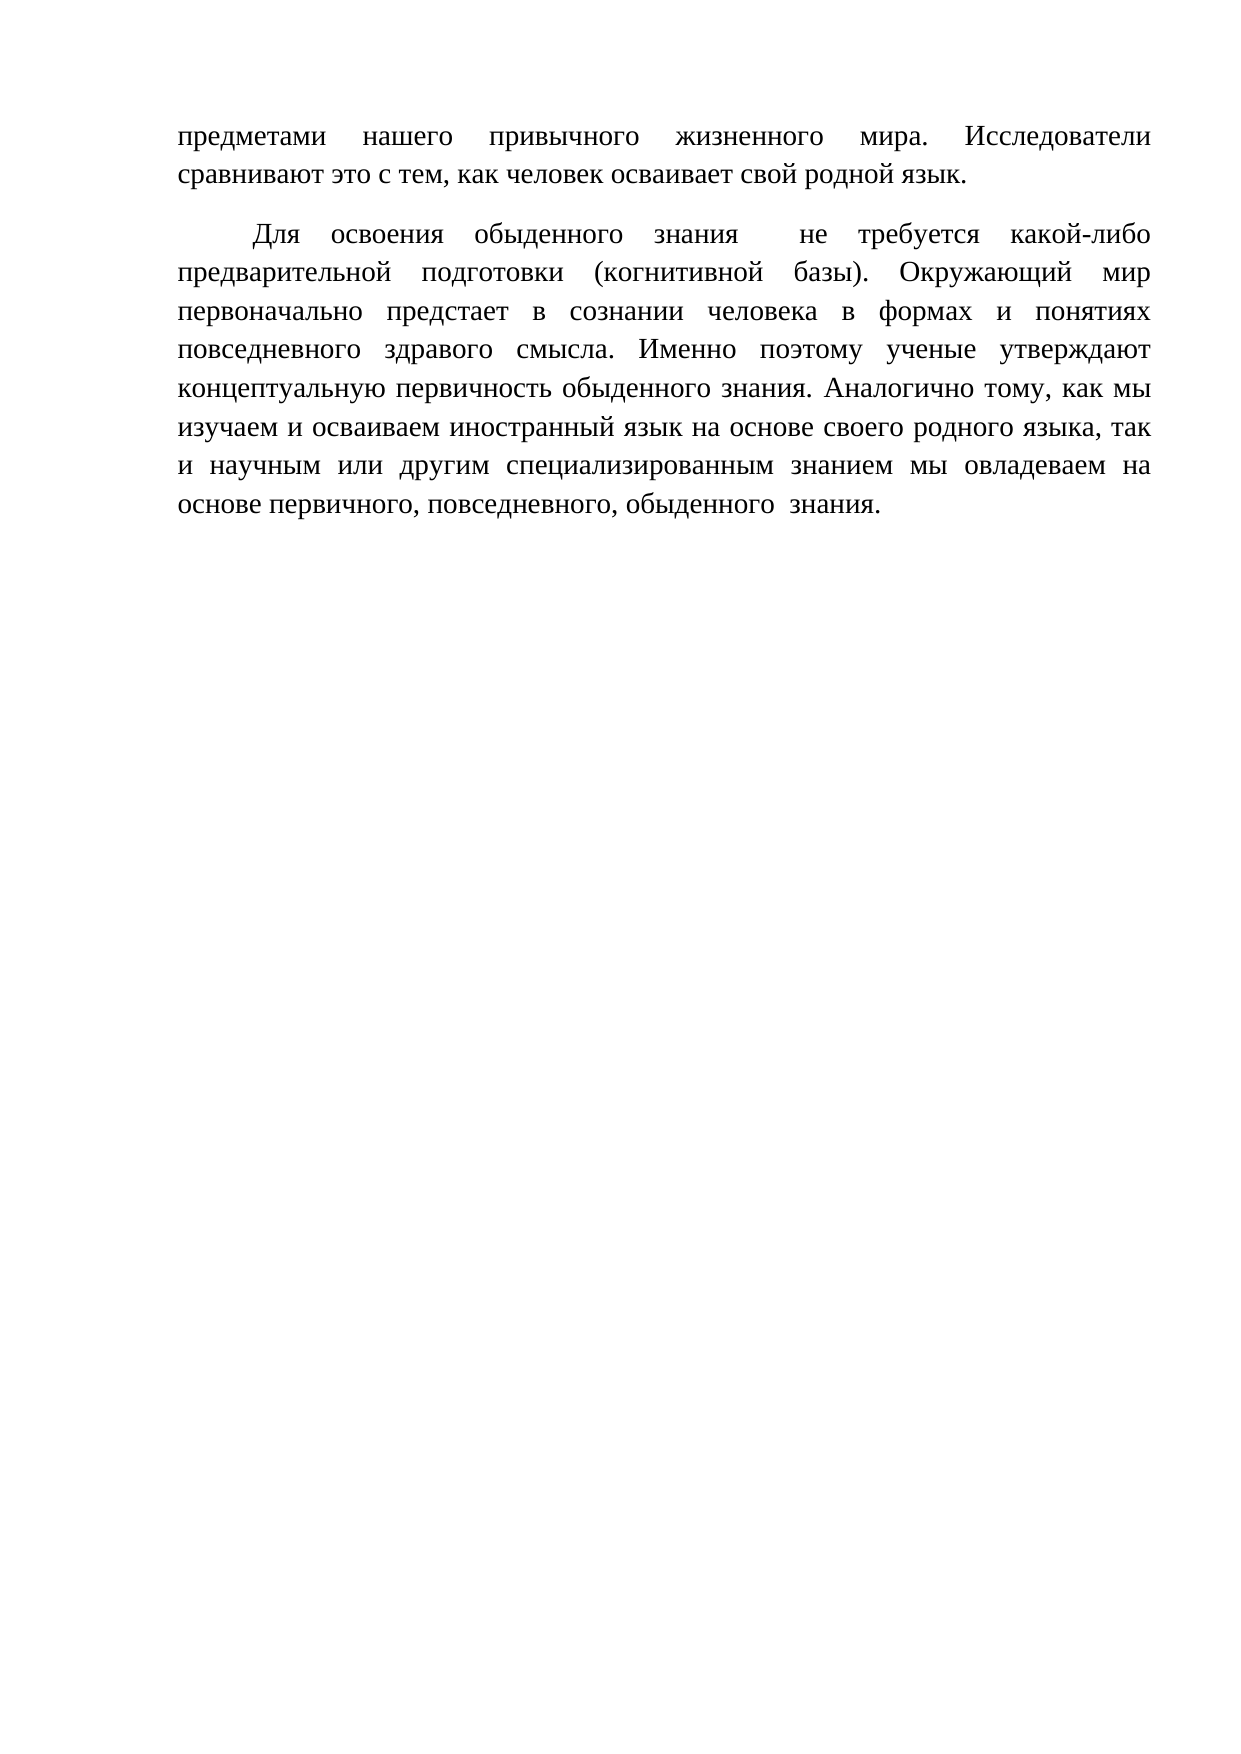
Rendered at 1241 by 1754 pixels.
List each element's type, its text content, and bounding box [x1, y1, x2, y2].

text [177, 118, 1152, 190]
text Для освоения обыденного знания не требуется какой-либо предварительной подготовки (когнитивной базы). Окружающий мир первоначально предстает в сознании человека в формах и понятиях повседневного здравого смысла. Именно поэтому ученые утверждают концептуальную первичность обыденного знания. Аналогично тому, как мы изучаем и осваиваем иностранный язык на основе своего родного языка, так и научным или другим специализированным знанием мы овладеваем на основе первичного, повседневного, обыденного знания. [177, 216, 1152, 519]
